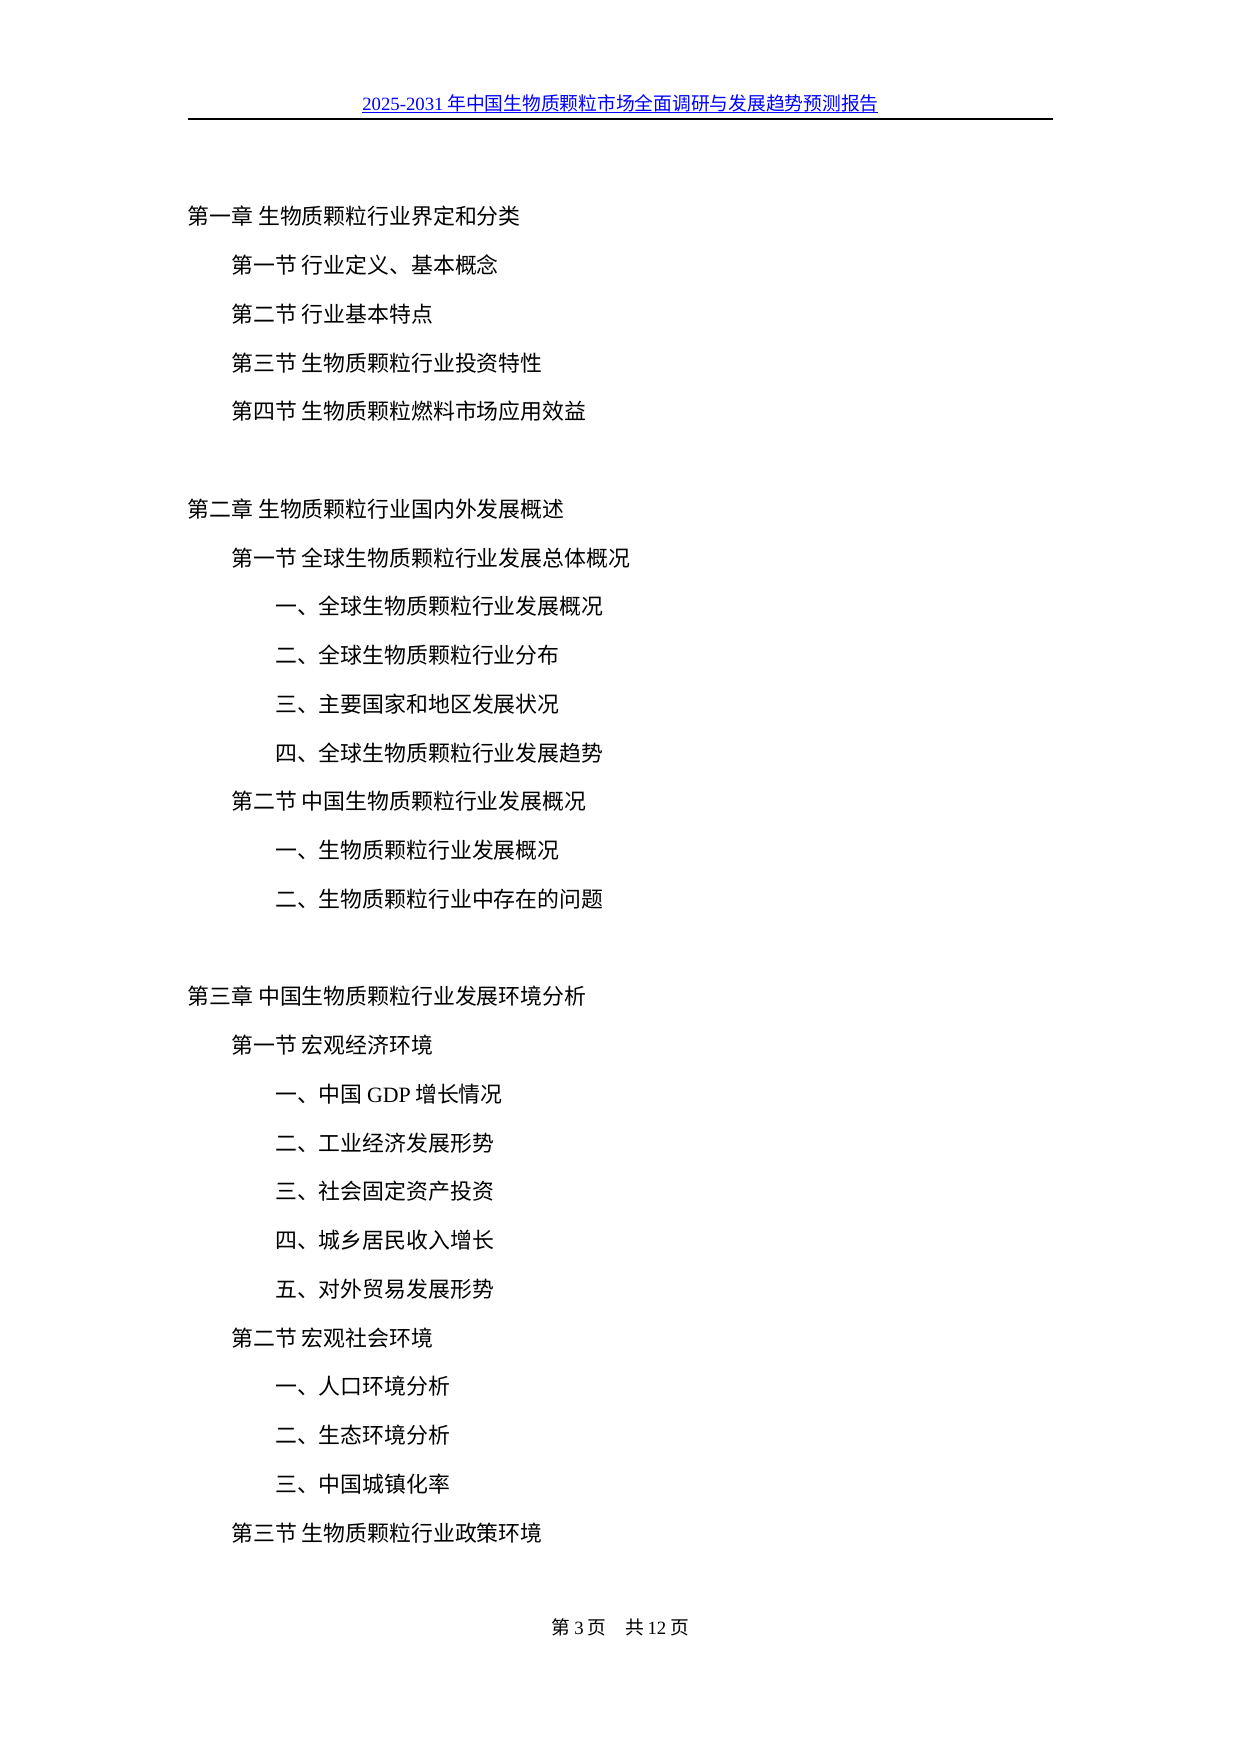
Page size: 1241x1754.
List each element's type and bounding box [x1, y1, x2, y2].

text [187, 150, 1053, 1548]
